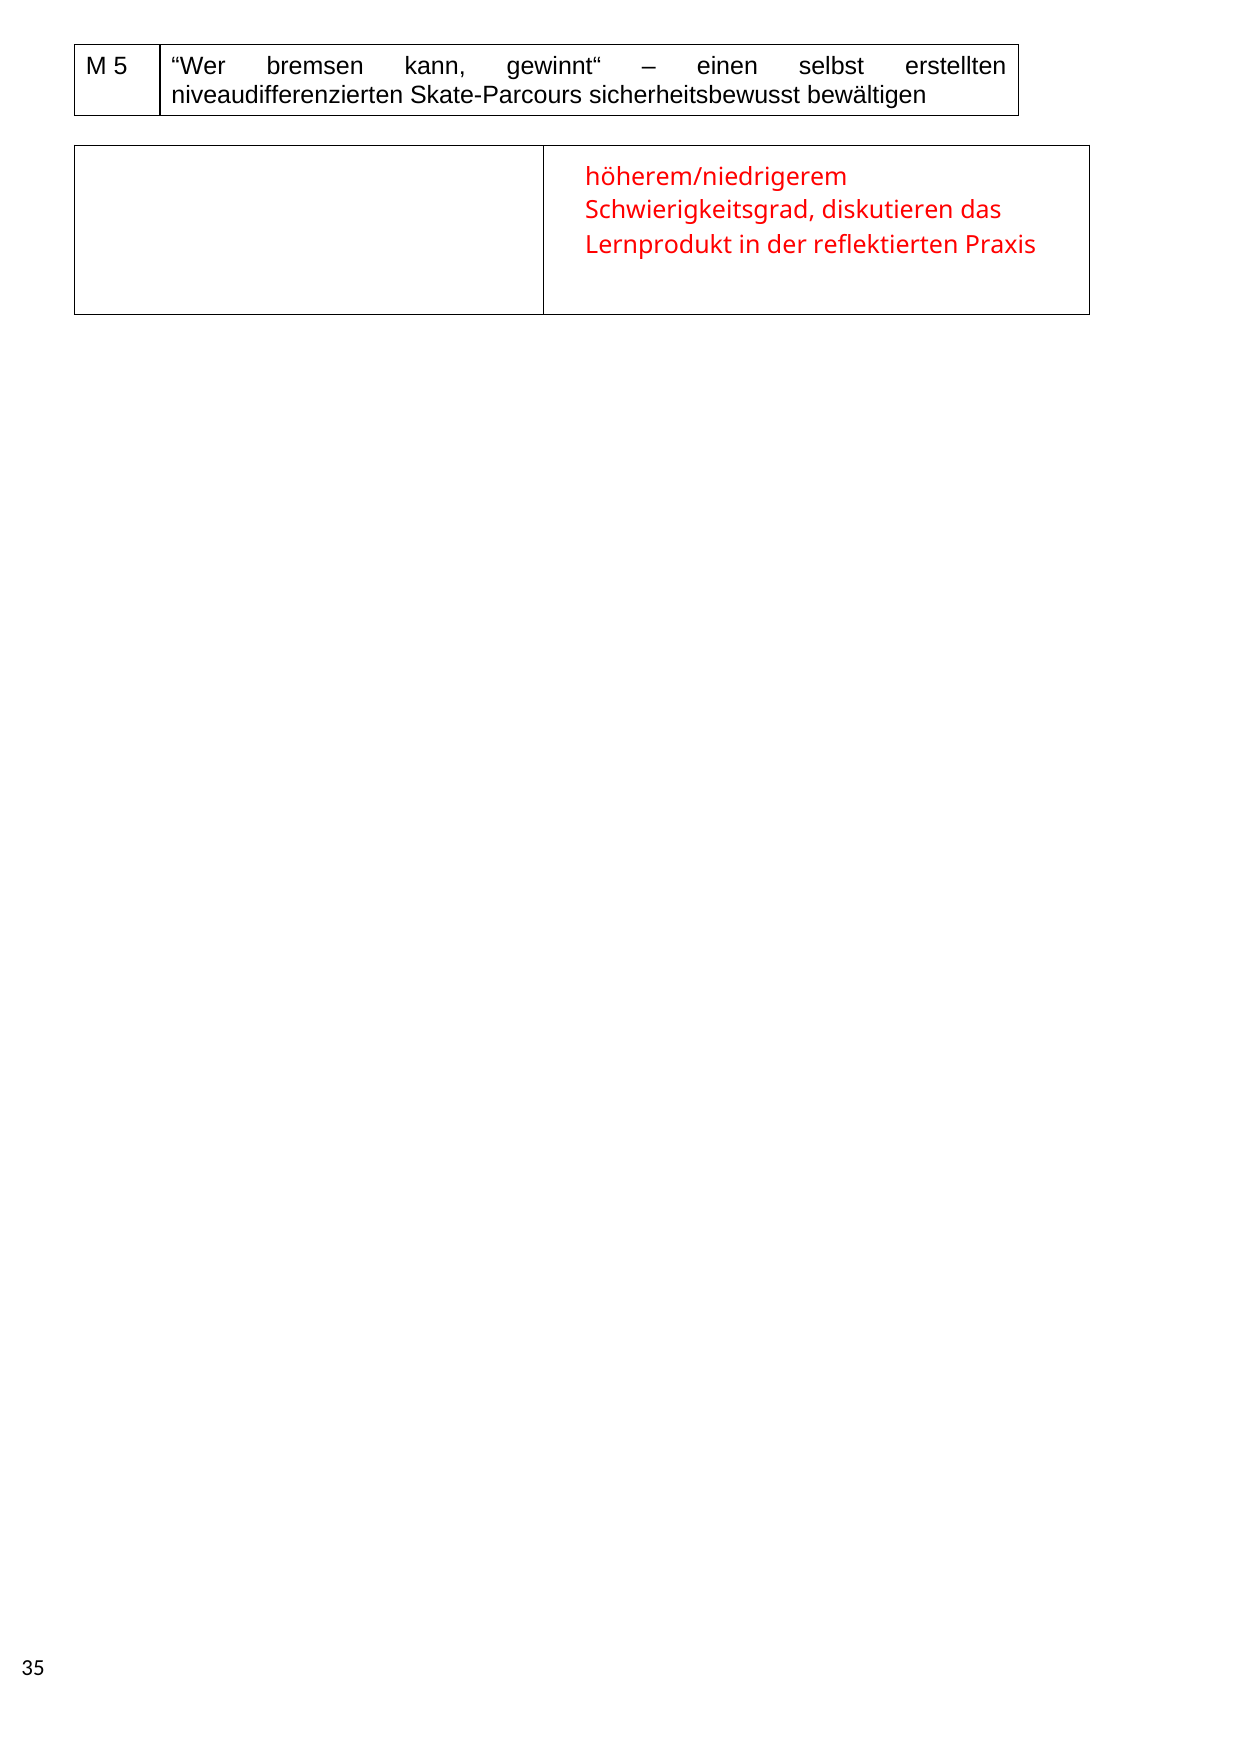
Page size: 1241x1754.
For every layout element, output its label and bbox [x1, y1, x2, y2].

table_cell [75, 146, 543, 314]
table_cell [544, 146, 1089, 314]
